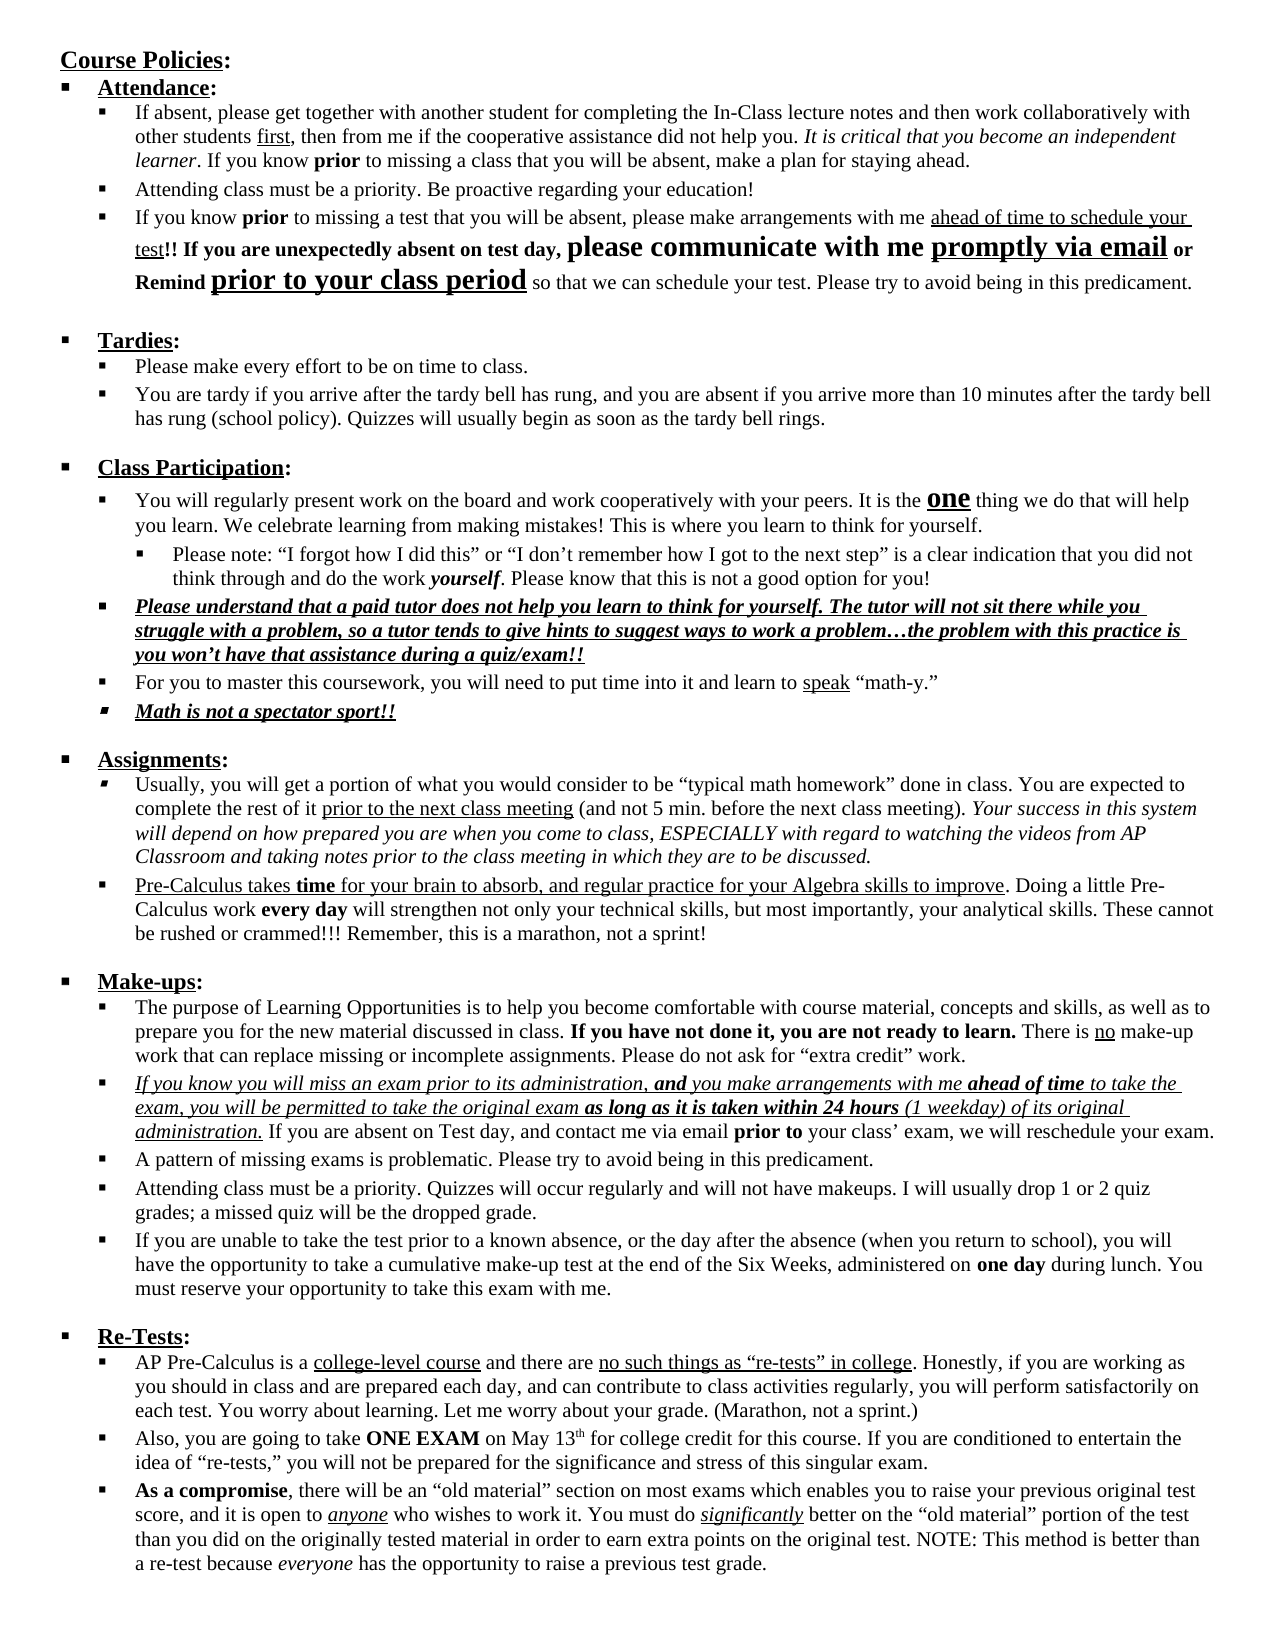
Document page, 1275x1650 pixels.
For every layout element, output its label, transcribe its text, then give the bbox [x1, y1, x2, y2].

list As a compromise, there will be an “old material” section on most exams which enables you to raise your previous original test score, and it is open to anyone who wishes to work it. You must do significantly better on the “old material” portion of the test than you did on the originally tested material in order to earn extra points on the original test. NOTE: This method is better than a re-test because everyone has the opportunity to raise a previous test grade. [97, 1478, 1215, 1574]
list Pre-Calculus takes time for your brain to absorb, and regular practice for your Algebra skills to improve. Doing a little Pre-Calculus work every day will strengthen not only your technical skills, but most importantly, your analytical skills. These cannot be rushed or crammed!!! Remember, this is a marathon, not a sprint! [97, 873, 1215, 945]
list Attending class must be a priority. Quizzes will occur regularly and will not have makeups. I will usually drop 1 or 2 quiz grades; a missed quiz will be the dropped grade. [97, 1176, 1215, 1224]
list Please make every effort to be on time to class. [97, 354, 1215, 378]
text Course Policies: [60, 45, 1215, 74]
list AP Pre-Calculus is a college-level course and there are no such things as “re-tests” in college. Honestly, if you are working as you should in class and are prepared each day, and can contribute to class activities regularly, you will perform satisfactorily on each test. You worry about learning. Let me worry about your grade. (Marathon, not a sprint.) [97, 1350, 1215, 1422]
list Math is not a spectator sport!! [97, 698, 1215, 723]
list Attendance: [60, 74, 1215, 100]
list Also, you are going to take ONE EXAM on May 13th for college credit for this course. If you are conditioned to entertain the idea of “re-tests,” you will not be prepared for the significance and stress of this singular exam. [97, 1426, 1215, 1474]
list If you know prior to missing a test that you will be absent, please make arrangements with me ahead of time to schedule your test!! If you are unexpectedly absent on test day, please communicate with me promptly via email or Remind prior to your class period so that we can schedule your test. Please try to avoid being in this predicament. [97, 205, 1215, 296]
list Assignments: [60, 746, 1215, 772]
list Tardies: [60, 327, 1215, 354]
list You will regularly present work on the board and work cooperatively with your peers. It is the one thing we do that will help you learn. We celebrate learning from making mistakes! This is where you learn to think for yourself. [97, 480, 1215, 537]
list Usually, you will get a portion of what you would consider to be “typical math homework” done in class. You are expected to complete the rest of it prior to the next class meeting (and not 5 min. before the next class meeting). Your success in this system will depend on how prepared you are when you come to class, ESPECIALLY with regard to watching the videos from AP Classroom and taking notes prior to the class meeting in which they are to be discussed. [97, 772, 1215, 868]
list If you know you will miss an exam prior to its administration, and you make arrangements with me ahead of time to take the exam, you will be permitted to take the original exam as long as it is taken within 24 hours (1 weekday) of its original administration. If you are absent on Test day, and contact me via email prior to your class’ exam, we will reschedule your exam. [97, 1071, 1215, 1143]
list Re-Tests: [60, 1323, 1215, 1350]
list You are tardy if you arrive after the tardy bell has rung, and you are absent if you arrive more than 10 minutes after the tardy bell has rung (school policy). Quizzes will usually begin as soon as the tardy bell rings. [97, 382, 1215, 430]
list If absent, please get together with another student for completing the In-Class lecture notes and then work collaboratively with other students first, then from me if the cooperative assistance did not help you. It is critical that you become an independent learner. If you know prior to missing a class that you will be absent, make a plan for staying ahead. [97, 100, 1215, 172]
list Please note: “I forgot how I did this” or “I don’t remember how I got to the next step” is a clear indication that you did not think through and do the work yourself. Please know that this is not a good option for you! [135, 542, 1215, 590]
list A pattern of missing exams is problematic. Please try to avoid being in this predicament. [97, 1147, 1215, 1171]
list For you to master this coursework, you will need to put time into it and learn to speak “math-y.” [97, 670, 1215, 694]
list Make-ups: [60, 968, 1215, 994]
list Please understand that a paid tutor does not help you learn to think for yourself. The tutor will not sit there while you struggle with a problem, so a tutor tends to give hints to suggest ways to work a problem…the problem with this practice is you won’t have that assistance during a quiz/exam!! [97, 594, 1215, 666]
list If you are unable to take the test prior to a known absence, or the day after the absence (when you return to school), you will have the opportunity to take a cumulative make-up test at the end of the Six Weeks, administered on one day during lunch. You must reserve your opportunity to take this exam with me. [97, 1228, 1215, 1300]
list Class Participation: [60, 453, 1215, 480]
list The purpose of Learning Opportunities is to help you become comfortable with course material, concepts and skills, as well as to prepare you for the new material discussed in class. If you have not done it, you are not ready to learn. There is no make-up work that can replace missing or incomplete assignments. Please do not ask for “extra credit” work. [97, 994, 1215, 1067]
list Attending class must be a priority. Be proactive regarding your education! [97, 176, 1215, 201]
